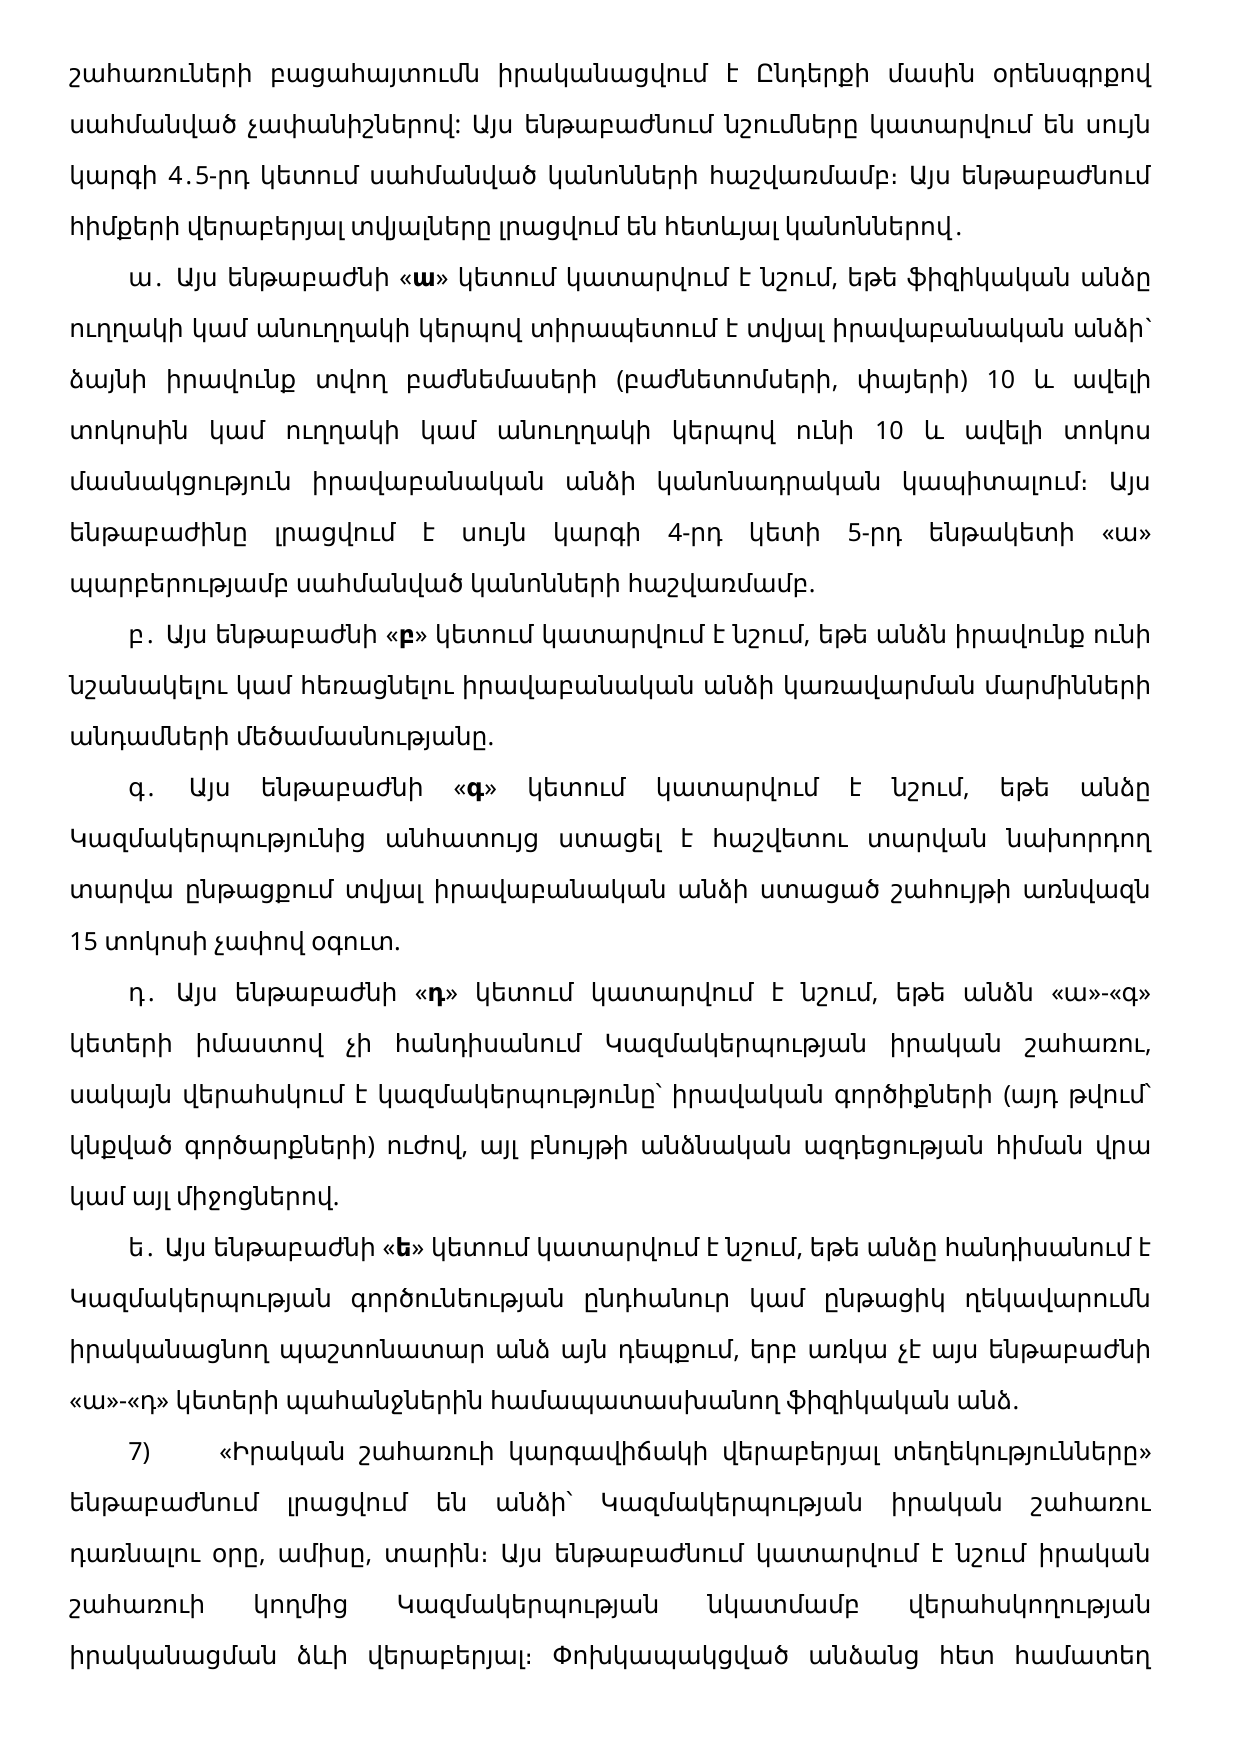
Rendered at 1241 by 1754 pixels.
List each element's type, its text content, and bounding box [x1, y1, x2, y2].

text ա․ Այս ենթաբաժնի «ա» կետում կատարվում է նշում, եթե ֆիզիկական անձը ուղղակի կամ անուղղակի կերպով տիրապետում է տվյալ իրավաբանական անձի` ձայնի իրավունք տվող բաժնեմասերի (բաժնետոմսերի, փայերի) 10 և ավելի տոկոսին կամ ուղղակի կամ անուղղակի կերպով ունի 10 և ավելի տոկոս մասնակցություն իրավաբանական անձի կանոնադրական կապիտալում։ Այս ենթաբաժինը լրացվում է սույն կարգի 4-րդ կետի 5-րդ ենթակետի «ա» պարբերությամբ սահմանված կանոնների հաշվառմամբ. [69, 260, 1152, 600]
text գ․ Այս ենթաբաժնի «գ» կետում կատարվում է նշում, եթե անձը Կազմակերպությունից անհատույց ստացել է հաշվետու տարվան նախորդող տարվա ընթացքում տվյալ իրավաբանական անձի ստացած շահույթի առնվազն 15 տոկոսի չափով օգուտ. [69, 770, 1152, 957]
text բ․ Այս ենթաբաժնի «բ» կետում կատարվում է նշում, եթե անձն իրավունք ունի նշանակելու կամ հեռացնելու իրավաբանական անձի կառավարման մարմինների անդամների մեծամասնությանը. [69, 617, 1152, 753]
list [69, 56, 1152, 243]
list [69, 1434, 1152, 1672]
text ե․ Այս ենթաբաժնի «ե» կետում կատարվում է նշում, եթե անձը հանդիսանում է Կազմակերպության գործունեության ընդհանուր կամ ընթացիկ ղեկավարումն իրականացնող պաշտոնատար անձ այն դեպքում, երբ առկա չէ այս ենթաբաժնի «ա»-«դ» կետերի պահանջներին համապատասխանող ֆիզիկական անձ. [69, 1229, 1152, 1417]
text դ․ Այս ենթաբաժնի «դ» կետում կատարվում է նշում, եթե անձն «ա»-«գ» կետերի իմաստով չի հանդիսանում Կազմակերպության իրական շահառու, սակայն վերահսկում է կազմակերպությունը՝ իրավական գործիքների (այդ թվում՝ կնքված գործարքների) ուժով, այլ բնույթի անձնական ազդեցության հիման վրա կամ այլ միջոցներով. [69, 974, 1152, 1212]
